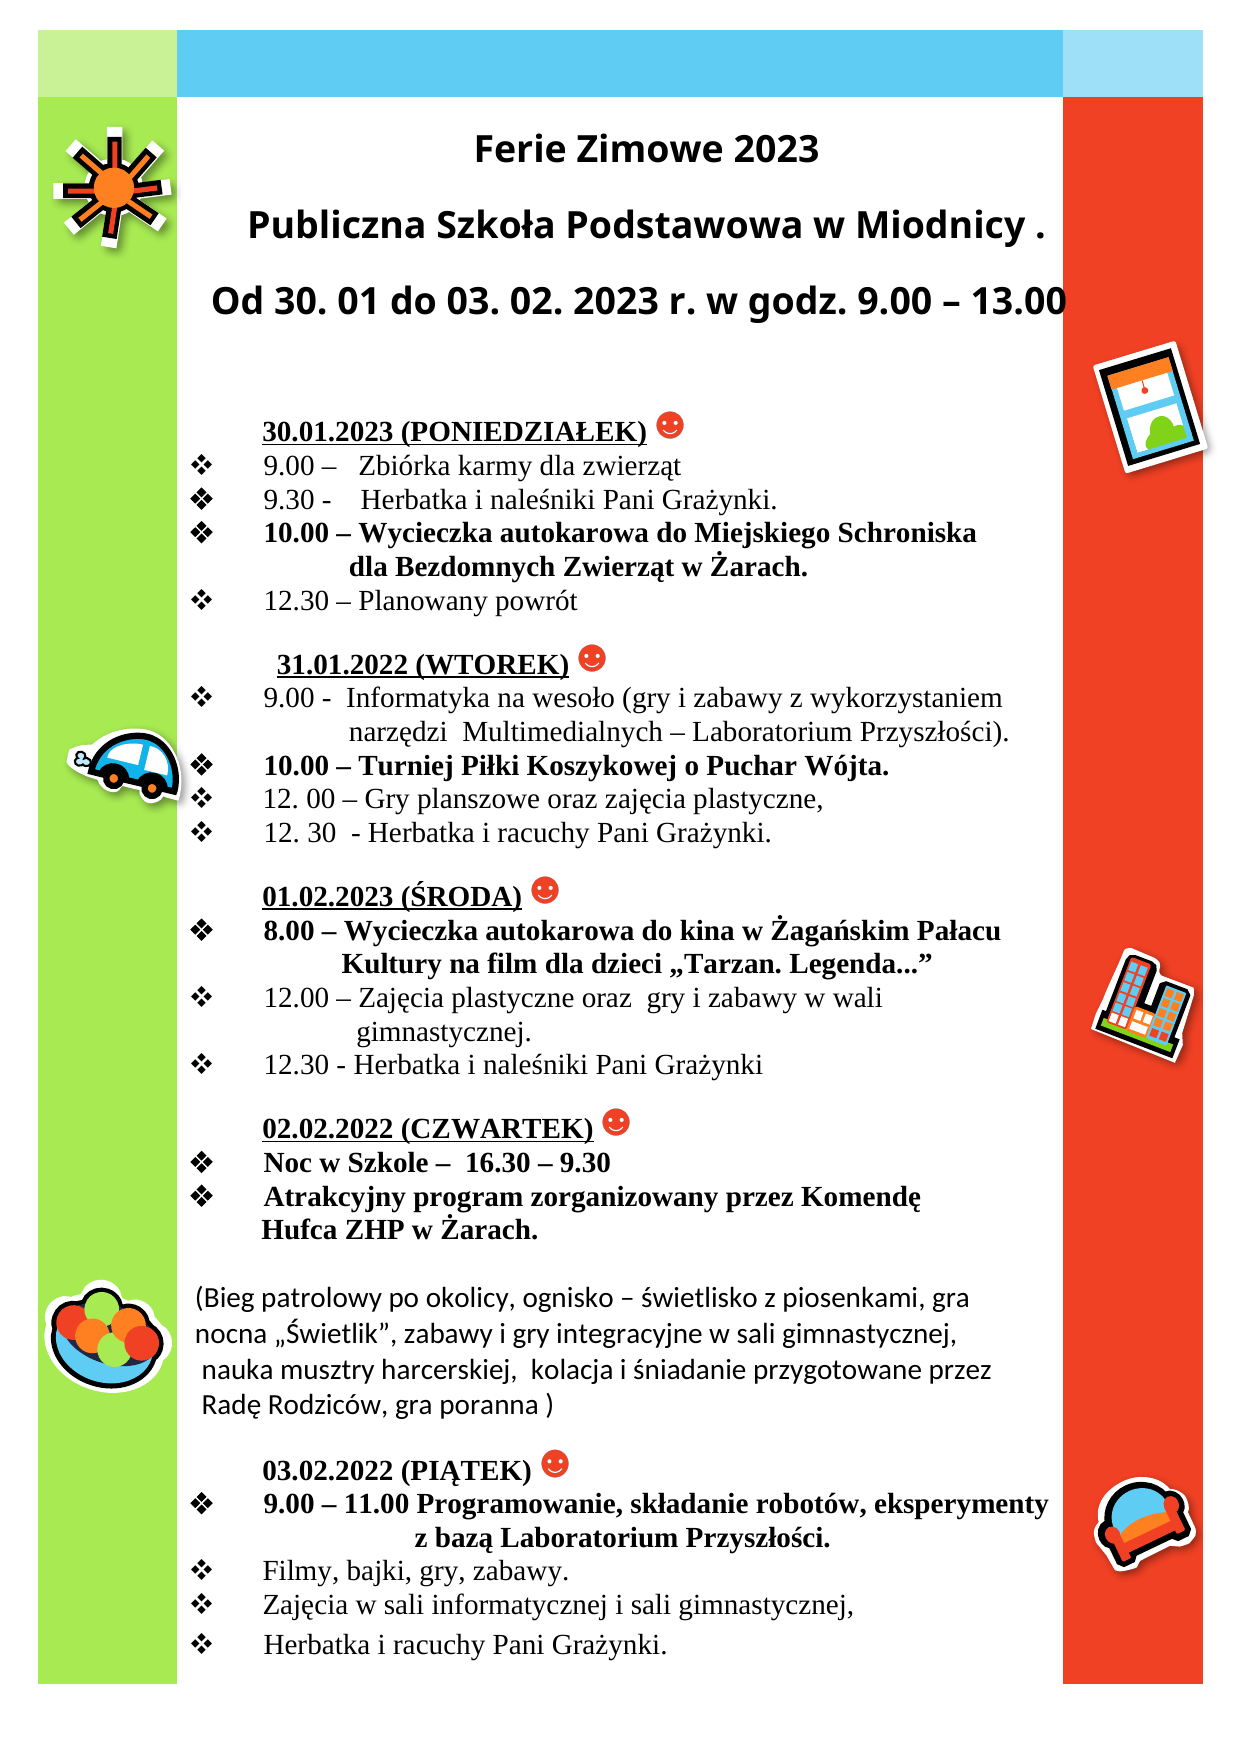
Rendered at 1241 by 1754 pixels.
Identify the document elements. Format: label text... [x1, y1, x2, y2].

picture [528, 873, 562, 907]
table_header [177, 30, 1063, 97]
table_cell [1063, 97, 1203, 1684]
table_cell [38, 97, 177, 1684]
picture [653, 408, 687, 442]
table_header [38, 30, 177, 97]
table_header [1063, 30, 1203, 97]
picture [575, 641, 609, 675]
picture [600, 1106, 633, 1139]
table_cell Ferie Zimowe 2023 Publiczna Szkoła Podstawowa w Miodnicy . Od 30. 01 do 03. 02. 2023 r. w godz. 9.00 – 13.00 30.01.2023 (PONIEDZIAŁEK) 9.00 – Zbiórka karmy dla zwierząt 9.30 - Herbatka i naleśniki Pani Grażynki. 10.00 – Wycieczka autokarowa do Miejskiego Schroniska dla Bezdomnych Zwierząt w Żarach. 12.30 – Planowany powrót 31.01.2022 (WTOREK) 9.00 - Informatyka na wesoło (gry i zabawy z wykorzystaniem narzędzi Multimedialnych – Laboratorium Przyszłości). 10.00 – Turniej Piłki Koszykowej o Puchar Wójta. 12. 00 – Gry planszowe oraz zajęcia plastyczne, 12. 30 - Herbatka i racuchy Pani Grażynki. 01.02.2023 (ŚRODA) 8.00 – Wycieczka autokarowa do kina w Żagańskim Pałacu Kultury na film dla dzieci „Tarzan. Legenda...” 12.00 – Zajęcia plastyczne oraz gry i zabawy w wali gimnastycznej. 12.30 - Herbatka i naleśniki Pani Grażynki 02.02.2022 (CZWARTEK) Noc w Szkole – 16.30 – 9.30 Atrakcyjny program zorganizowany przez Komendę Hufca ZHP w Żarach. (Bieg patrolowy po okolicy, ognisko – świetlisko z piosenkami, gra nocna „Świetlik”, zabawy i gry integracyjne w sali gimnastycznej, nauka musztry harcerskiej, kolacja i śniadanie przygotowane przez Radę Rodziców, gra poranna ) 03.02.2022 (PIĄTEK) 9.00 – 11.00 Programowanie, składanie robotów, eksperymenty z bazą Laboratorium Przyszłości. Filmy, bajki, gry, zabawy. Zajęcia w sali informatycznej i sali gimnastycznej, Herbatka i racuchy Pani Grażynki. [177, 97, 1063, 1684]
picture [538, 1447, 572, 1481]
